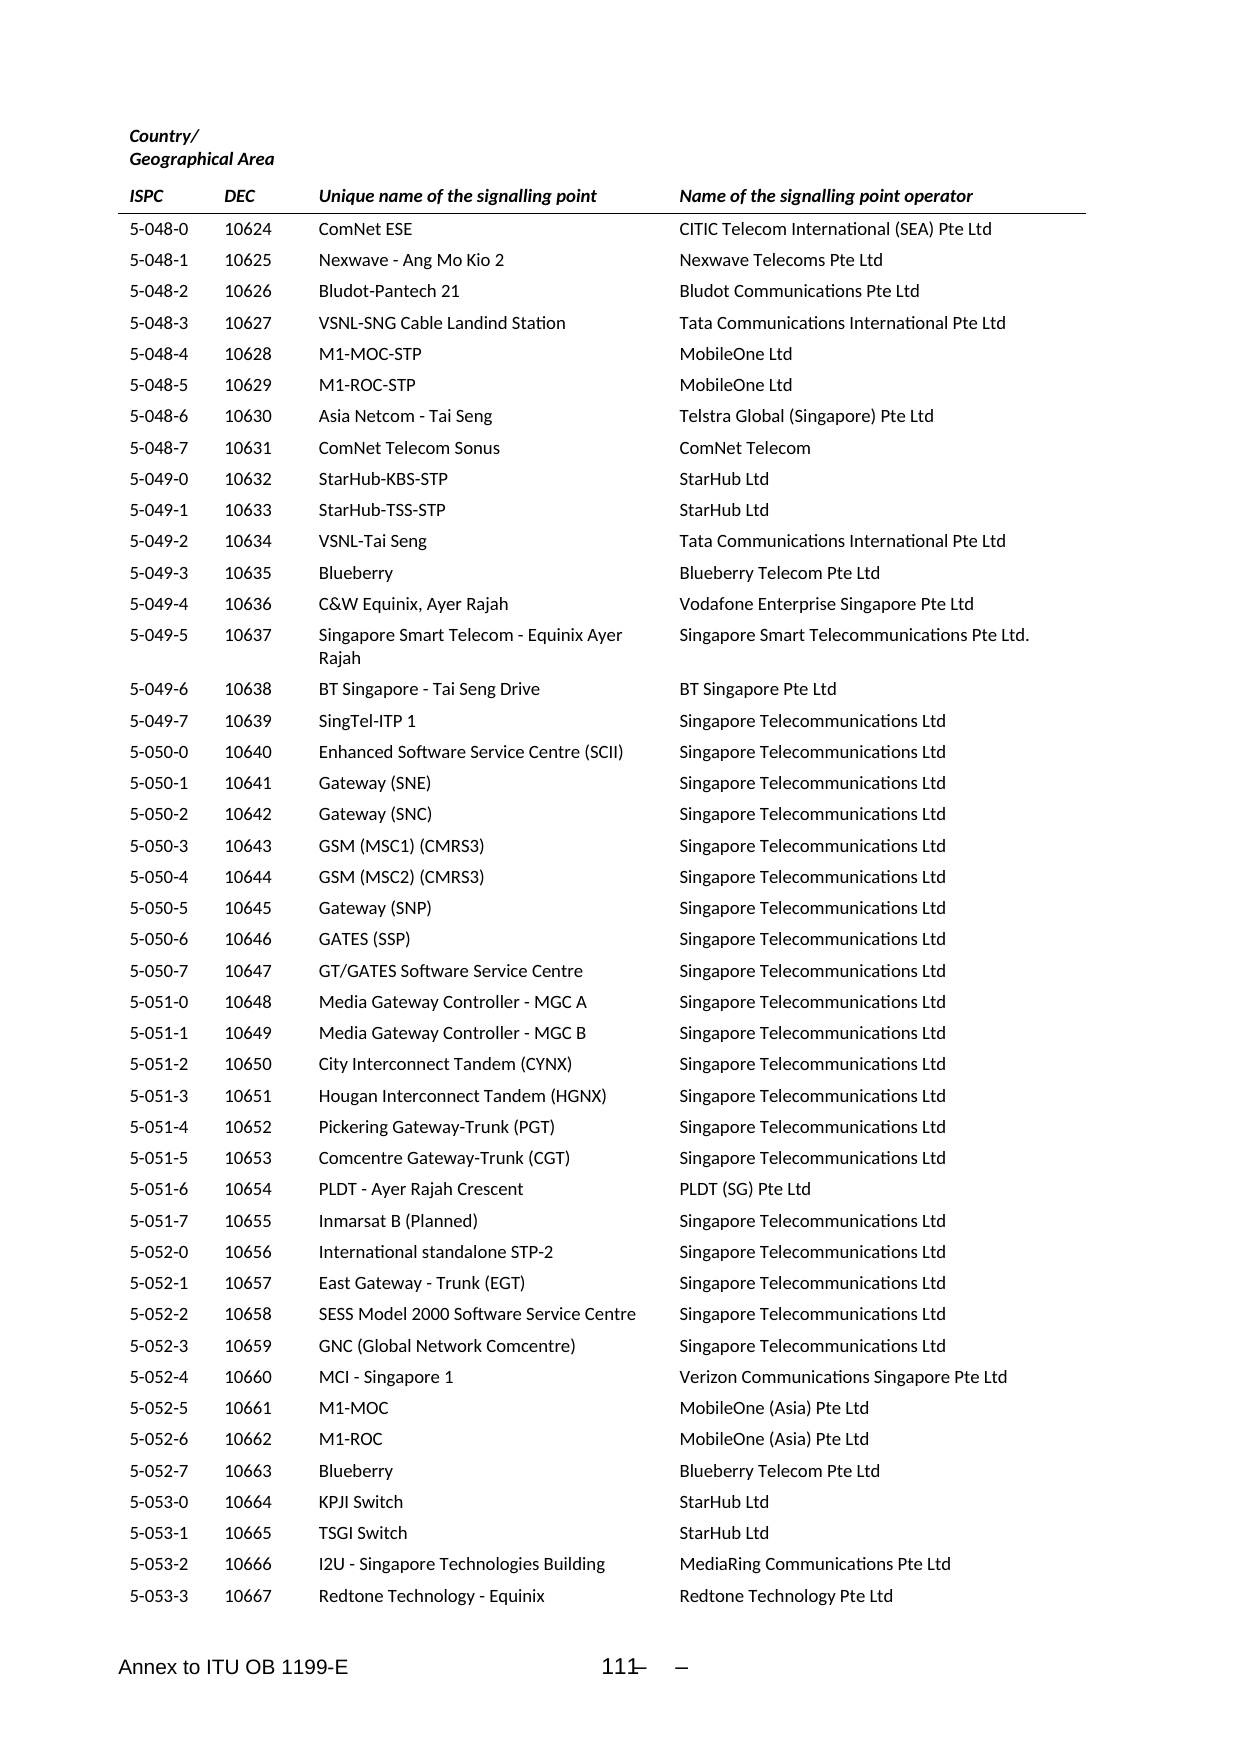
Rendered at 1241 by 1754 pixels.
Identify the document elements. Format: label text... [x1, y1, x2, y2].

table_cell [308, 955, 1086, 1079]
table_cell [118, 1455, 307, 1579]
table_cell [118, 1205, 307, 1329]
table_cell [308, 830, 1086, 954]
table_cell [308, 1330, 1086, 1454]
table_cell ISPC [118, 176, 213, 213]
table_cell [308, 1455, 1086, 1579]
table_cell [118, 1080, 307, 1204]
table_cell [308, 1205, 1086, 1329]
table_header Name of the signalling point operator [668, 118, 1086, 213]
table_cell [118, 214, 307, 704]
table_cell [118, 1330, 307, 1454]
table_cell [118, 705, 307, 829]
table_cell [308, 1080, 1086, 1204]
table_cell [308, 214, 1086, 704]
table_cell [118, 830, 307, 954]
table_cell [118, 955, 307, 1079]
table_header Unique name of the signalling point [308, 118, 668, 213]
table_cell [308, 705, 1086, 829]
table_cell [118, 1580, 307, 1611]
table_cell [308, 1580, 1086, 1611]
table_cell DEC [213, 176, 307, 213]
table_header Country/ Geographical Area [118, 118, 307, 176]
